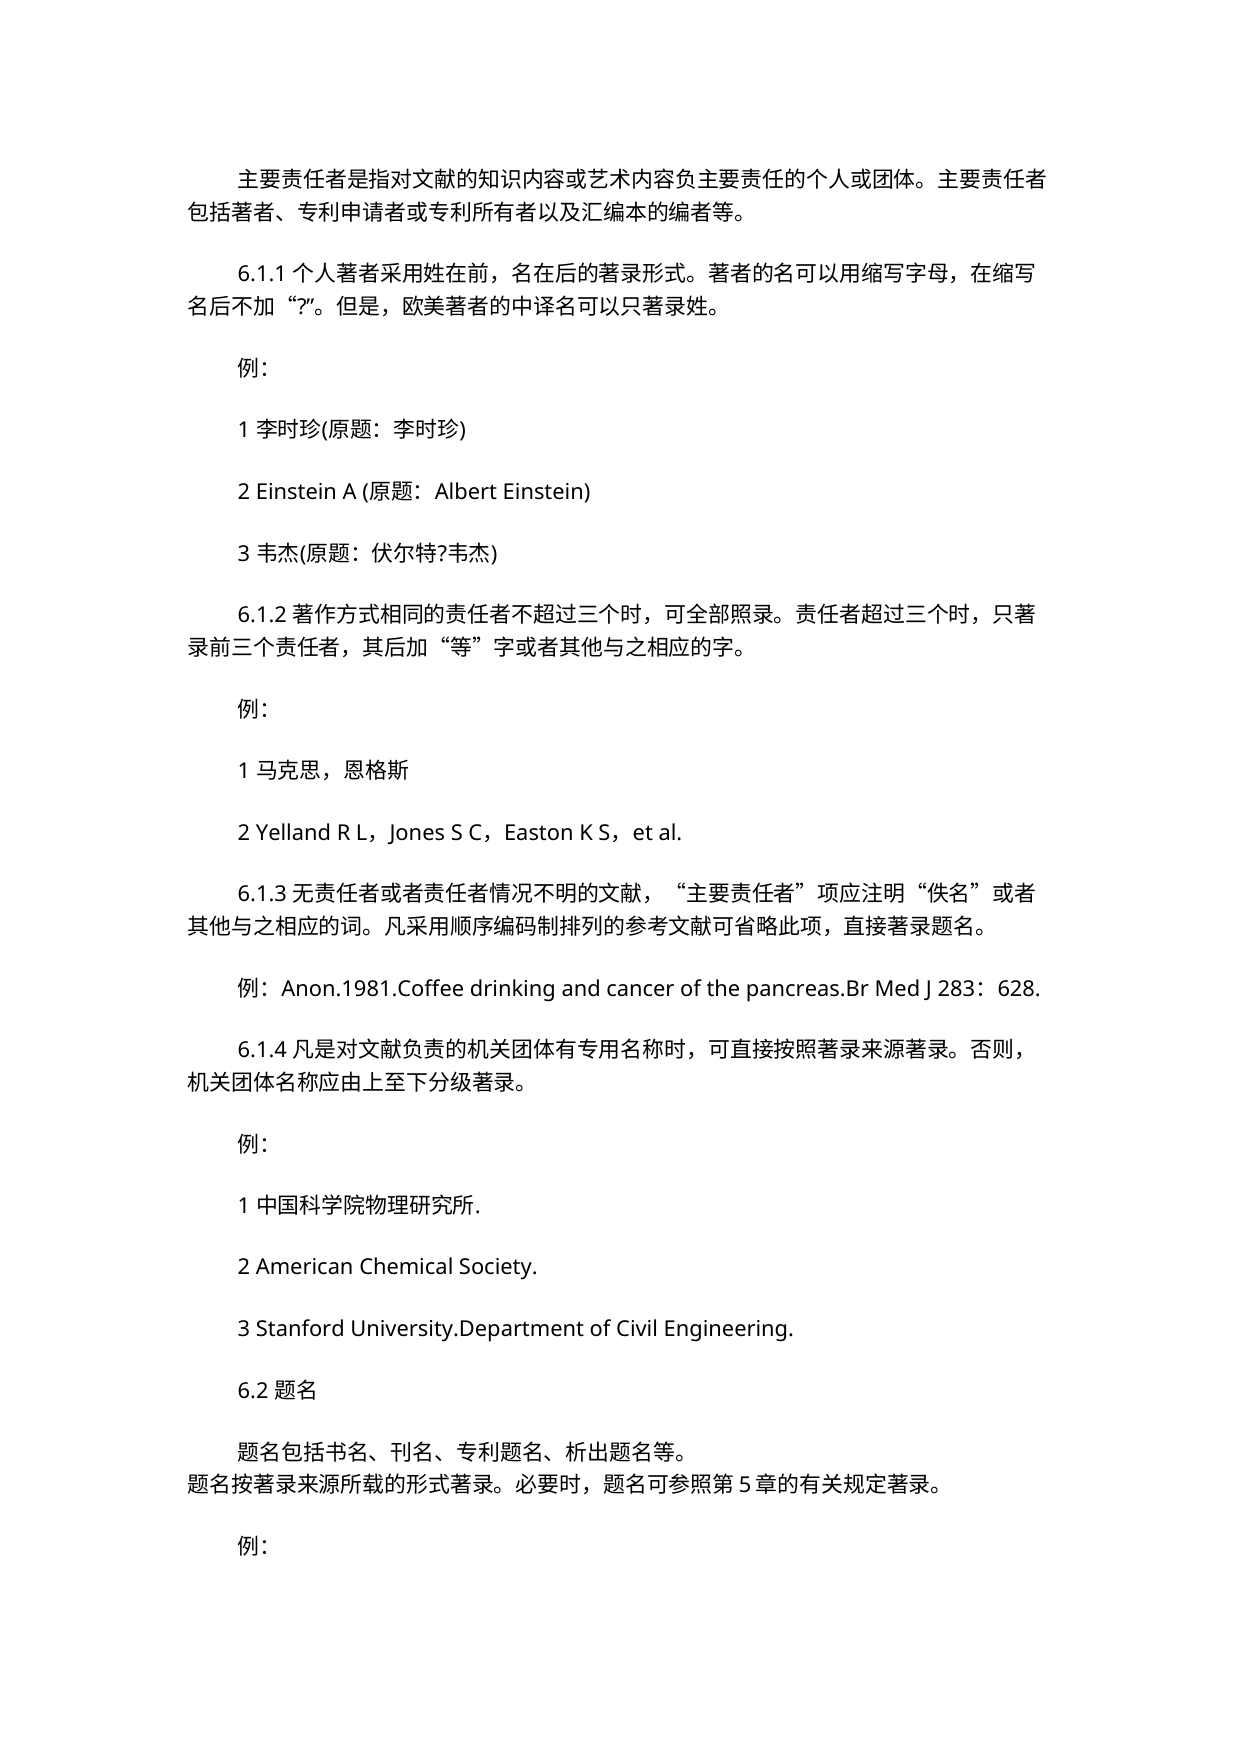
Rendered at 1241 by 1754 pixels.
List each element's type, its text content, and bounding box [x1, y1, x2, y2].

text 例： [187, 1529, 1053, 1561]
text 3 韦杰(原题：伏尔特?韦杰) [187, 535, 1053, 568]
text 6.2 题名 [187, 1373, 1053, 1405]
text 6.1.1 个人著者采用姓在前，名在后的著录形式。著者的名可以用缩写字母，在缩写名后不加“?”。但是，欧美著者的中译名可以只著录姓。 [187, 256, 1053, 321]
text 2 Yelland R L，Jones S C，Easton K S，et al. [187, 814, 1053, 847]
text 2 American Chemical Society. [187, 1249, 1053, 1282]
text 3 Stanford University.Department of Civil Engineering. [187, 1311, 1053, 1344]
text 1 马克思，恩格斯 [187, 753, 1053, 785]
text 1 李时珍(原题：李时珍) [187, 412, 1053, 444]
text 6.1.3 无责任者或者责任者情况不明的文献，“主要责任者”项应注明“佚名”或者其他与之相应的词。凡采用顺序编码制排列的参考文献可省略此项，直接著录题名。 [187, 876, 1053, 941]
text 例： [187, 350, 1053, 383]
text 6.1.2 著作方式相同的责任者不超过三个时，可全部照录。责任者超过三个时，只著录前三个责任者，其后加“等”字或者其他与之相应的字。 [187, 597, 1053, 662]
text 例：Anon.1981.Coffee drinking and cancer of the pancreas.Br Med J 283：628. [187, 970, 1053, 1003]
text 例： [187, 1126, 1053, 1159]
text 主要责任者是指对文献的知识内容或艺术内容负主要责任的个人或团体。主要责任者包括著者、专利申请者或专利所有者以及汇编本的编者等。 [187, 162, 1053, 227]
text 6.1.4 凡是对文献负责的机关团体有专用名称时，可直接按照著录来源著录。否则，机关团体名称应由上至下分级著录。 [187, 1032, 1053, 1097]
text 2 Einstein A (原题：Albert Einstein) [187, 474, 1053, 506]
text 例： [187, 691, 1053, 724]
text 题名包括书名、刊名、专利题名、析出题名等。 题名按著录来源所载的形式著录。必要时，题名可参照第5章的有关规定著录。 [187, 1434, 1053, 1499]
text 1 中国科学院物理研究所. [187, 1188, 1053, 1220]
